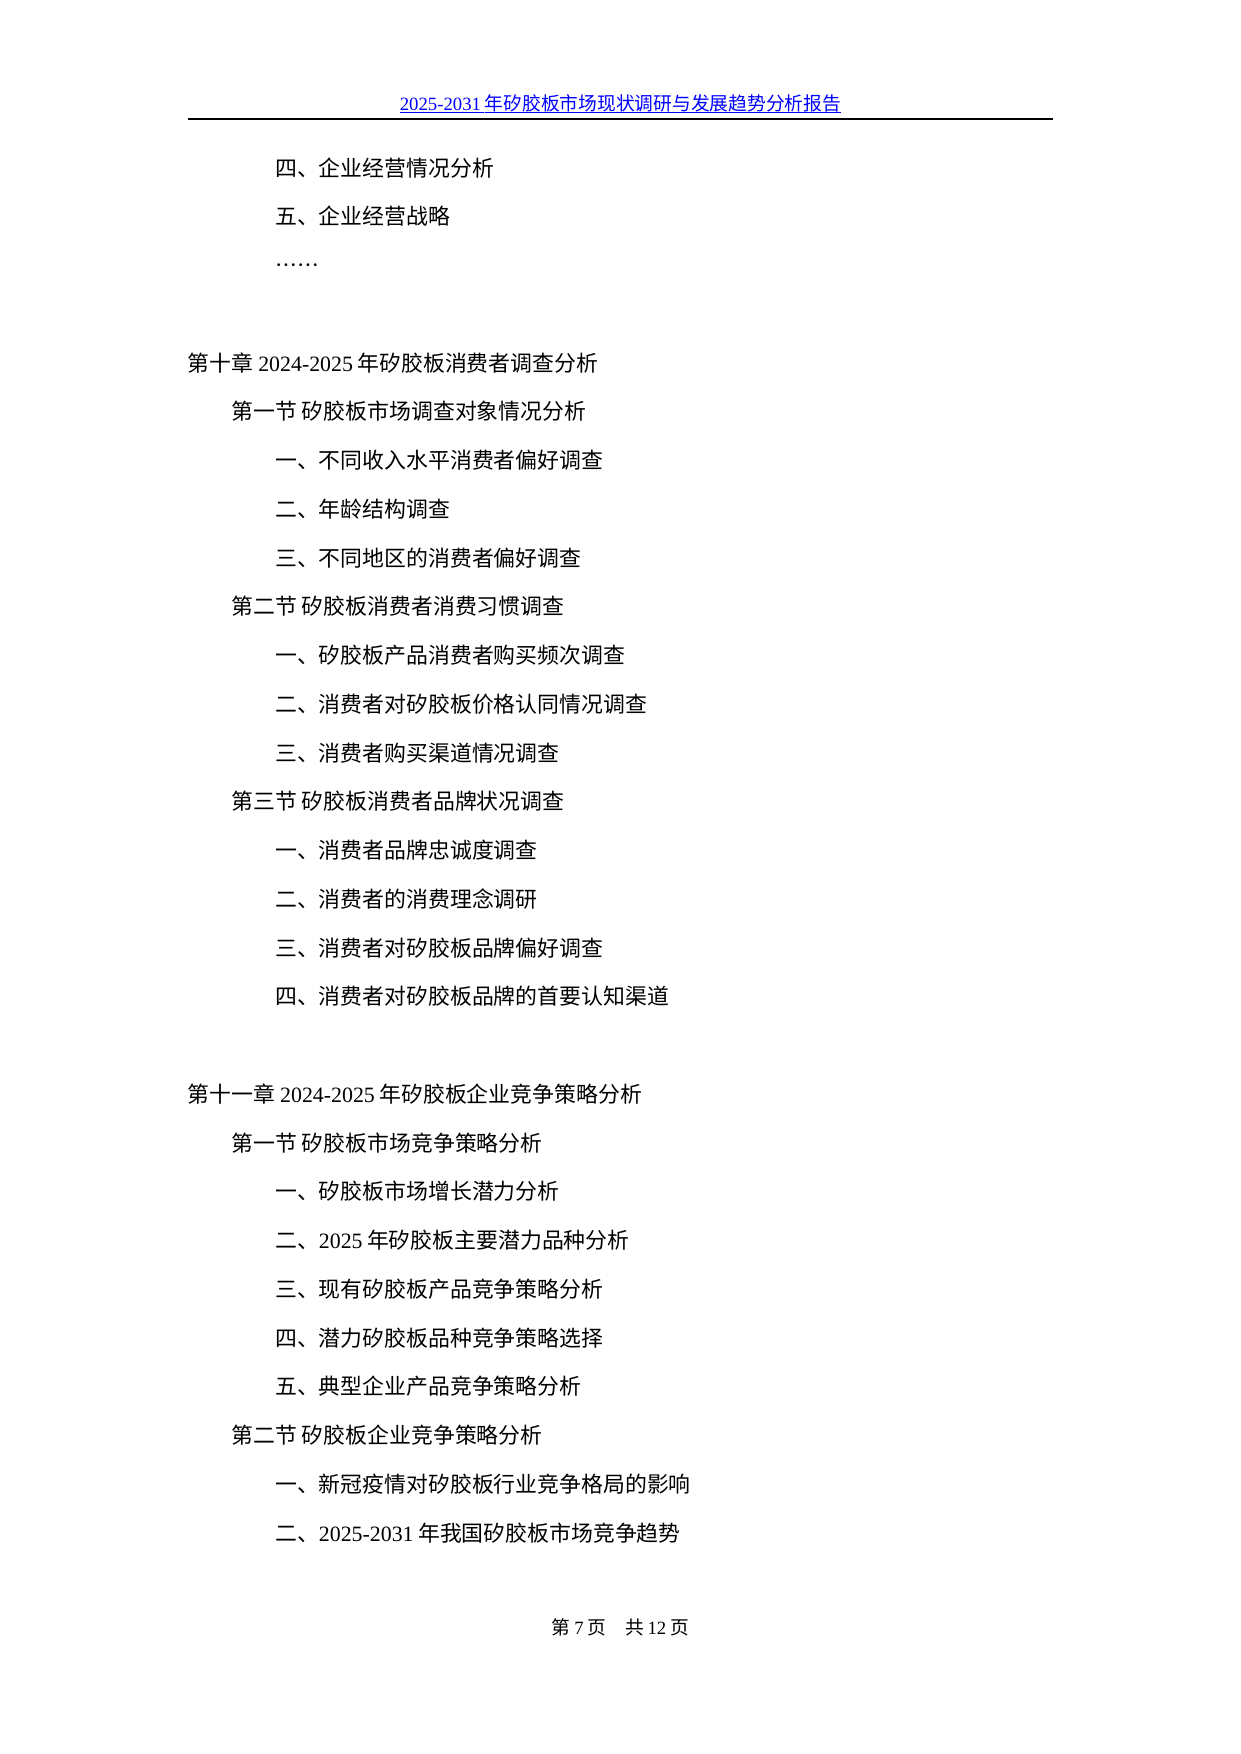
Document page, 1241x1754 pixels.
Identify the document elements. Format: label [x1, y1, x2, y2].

text [187, 150, 1053, 1548]
